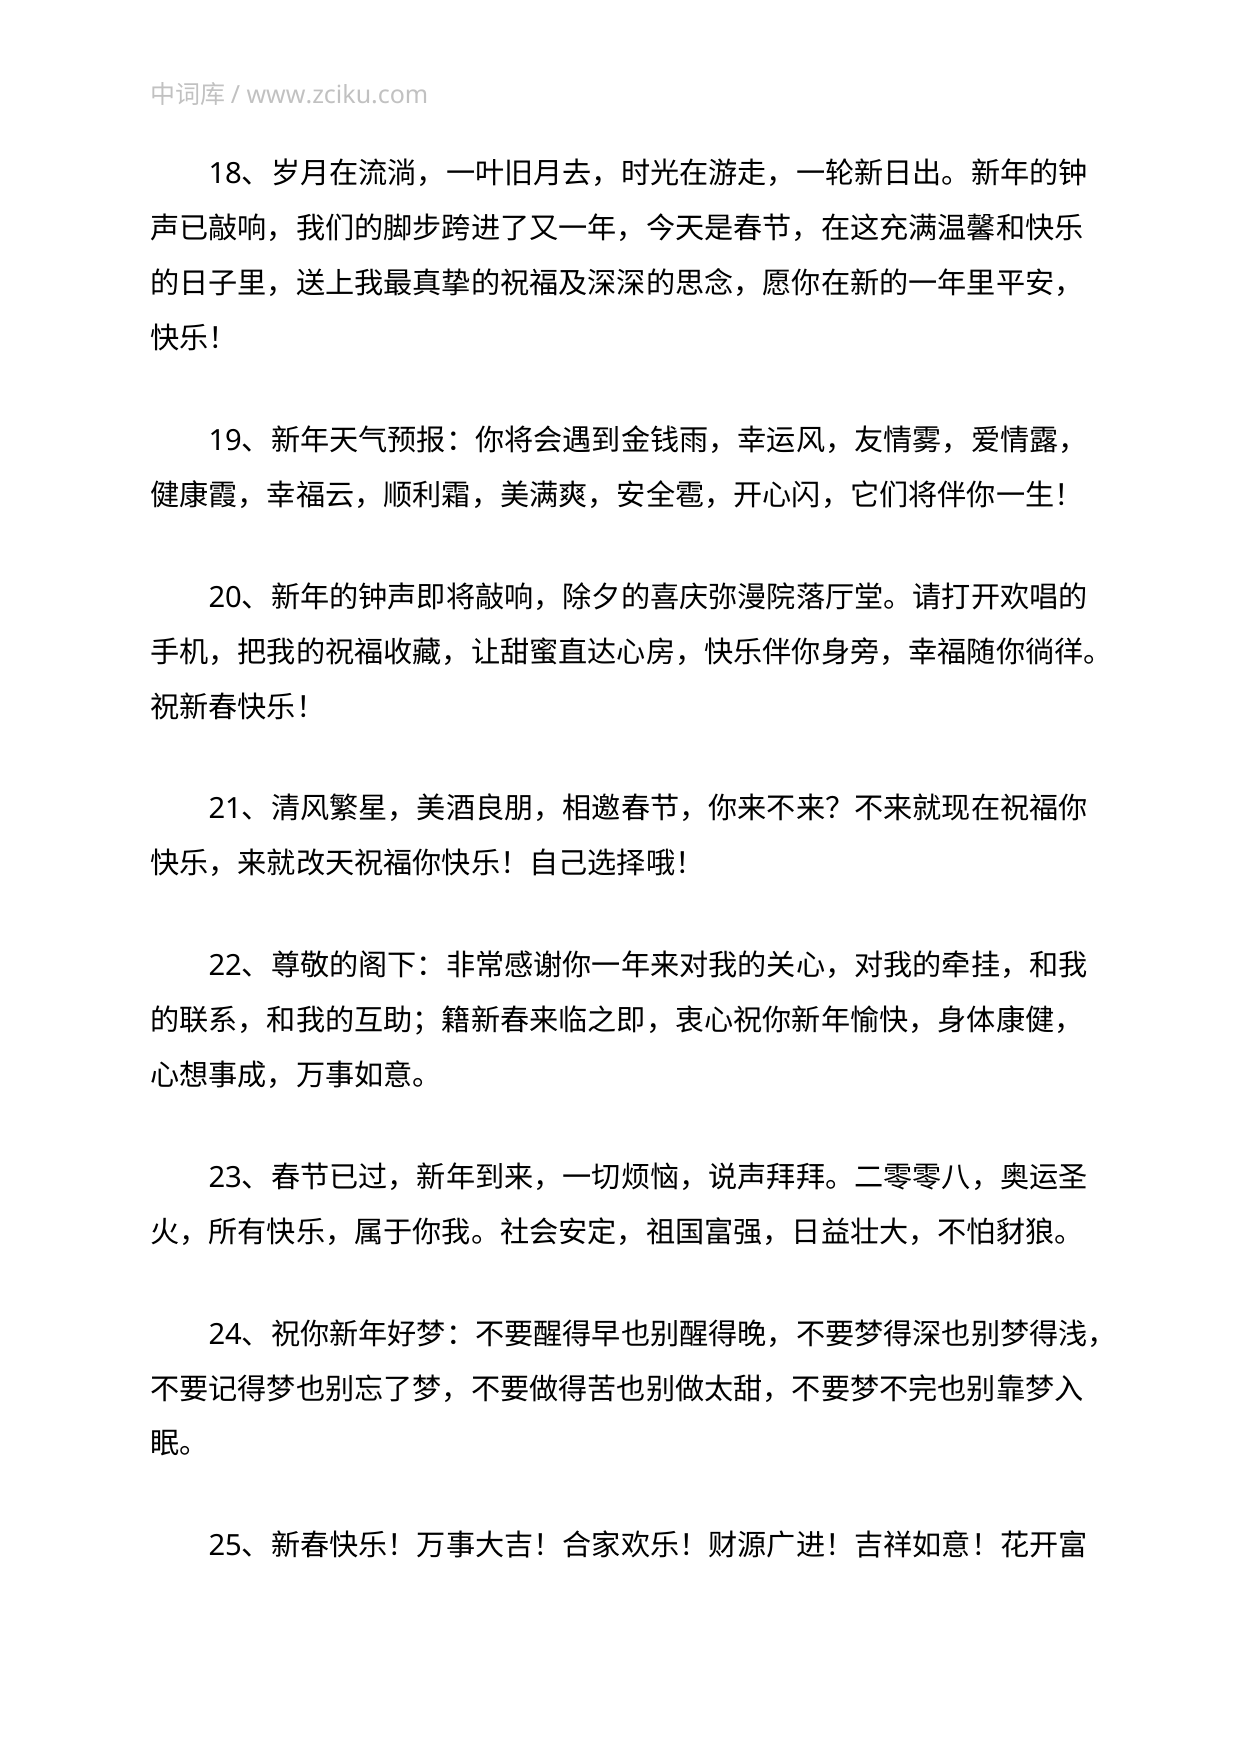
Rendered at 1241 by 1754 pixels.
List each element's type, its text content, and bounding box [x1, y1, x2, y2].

text 18、岁月在流淌，一叶旧月去，时光在游走，一轮新日出。新年的钟声已敲响，我们的脚步跨进了又一年，今天是春节，在这充满温馨和快乐的日子里，送上我最真挚的祝福及深深的思念，愿你在新的一年里平安，快乐！ [150, 150, 1090, 357]
text 21、清风繁星，美酒良朋，相邀春节，你来不来？不来就现在祝福你快乐，来就改天祝福你快乐！自己选择哦！ [150, 785, 1090, 882]
text 24、祝你新年好梦：不要醒得早也别醒得晚，不要梦得深也别梦得浅，不要记得梦也别忘了梦，不要做得苦也别做太甜，不要梦不完也别靠梦入眠。 [150, 1310, 1090, 1462]
text 20、新年的钟声即将敲响，除夕的喜庆弥漫院落厅堂。请打开欢唱的手机，把我的祝福收藏，让甜蜜直达心房，快乐伴你身旁，幸福随你徜徉。祝新春快乐！ [150, 573, 1090, 726]
text 22、尊敬的阁下：非常感谢你一年来对我的关心，对我的牵挂，和我的联系，和我的互助；籍新春来临之即，衷心祝你新年愉快，身体康健，心想事成，万事如意。 [150, 942, 1090, 1094]
text 23、春节已过，新年到来，一切烦恼，说声拜拜。二零零八，奥运圣火，所有快乐，属于你我。社会安定，祖国富强，日益壮大，不怕豺狼。 [150, 1153, 1090, 1251]
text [150, 1522, 1090, 1564]
text 19、新年天气预报：你将会遇到金钱雨，幸运风，友情雾，爱情露，健康霞，幸福云，顺利霜，美满爽，安全雹，开心闪，它们将伴你一生！ [150, 417, 1090, 514]
